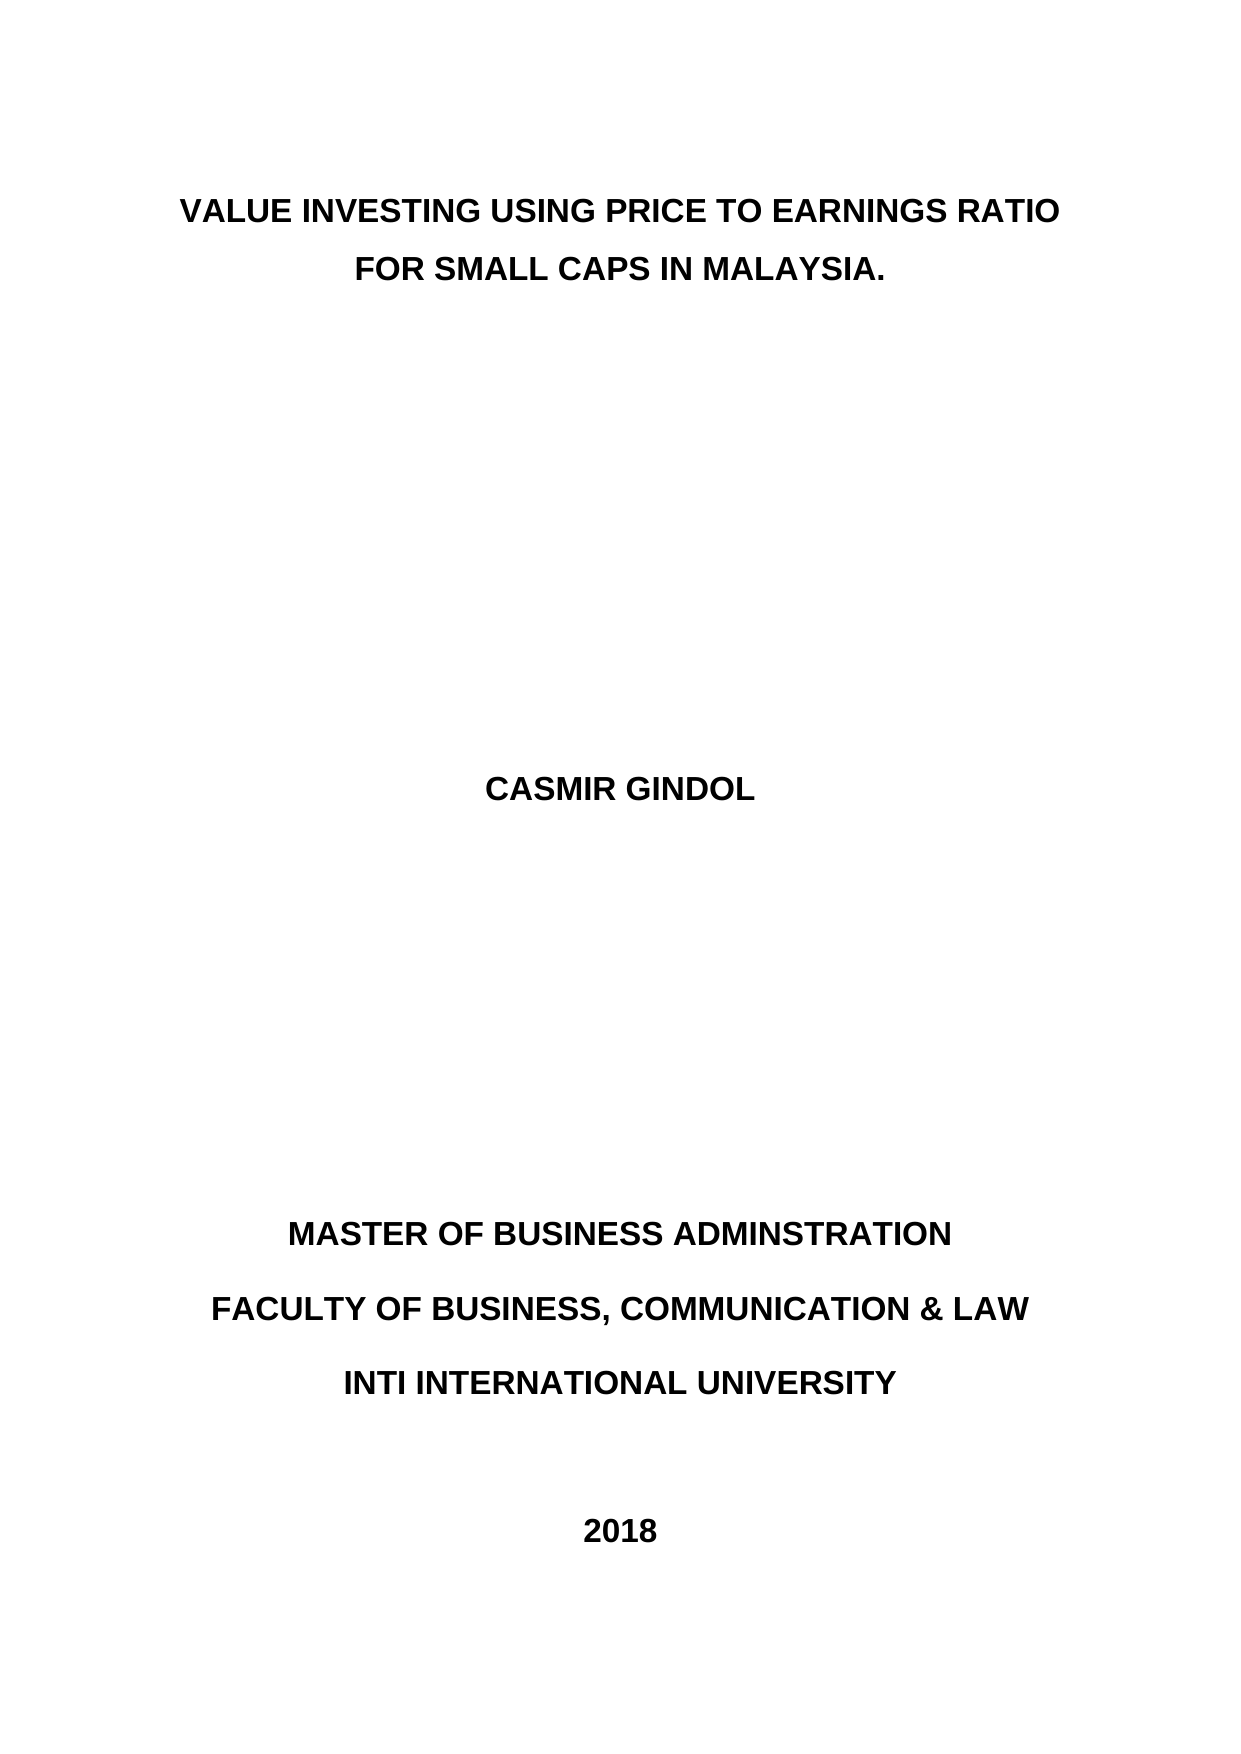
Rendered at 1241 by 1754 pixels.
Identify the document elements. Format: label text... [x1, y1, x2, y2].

text FACULTY OF BUSINESS, COMMUNICATION & LAW [150, 1288, 1090, 1327]
text 2018 [150, 1511, 1090, 1550]
text CASMIR GINDOL [150, 769, 1090, 807]
text VALUE INVESTING USING PRICE TO EARNINGS RATIO FOR SMALL CAPS IN MALAYSIA. [150, 191, 1090, 287]
text MASTER OF BUSINESS ADMINSTRATION [150, 1214, 1090, 1253]
text INTI INTERNATIONAL UNIVERSITY [150, 1363, 1090, 1401]
